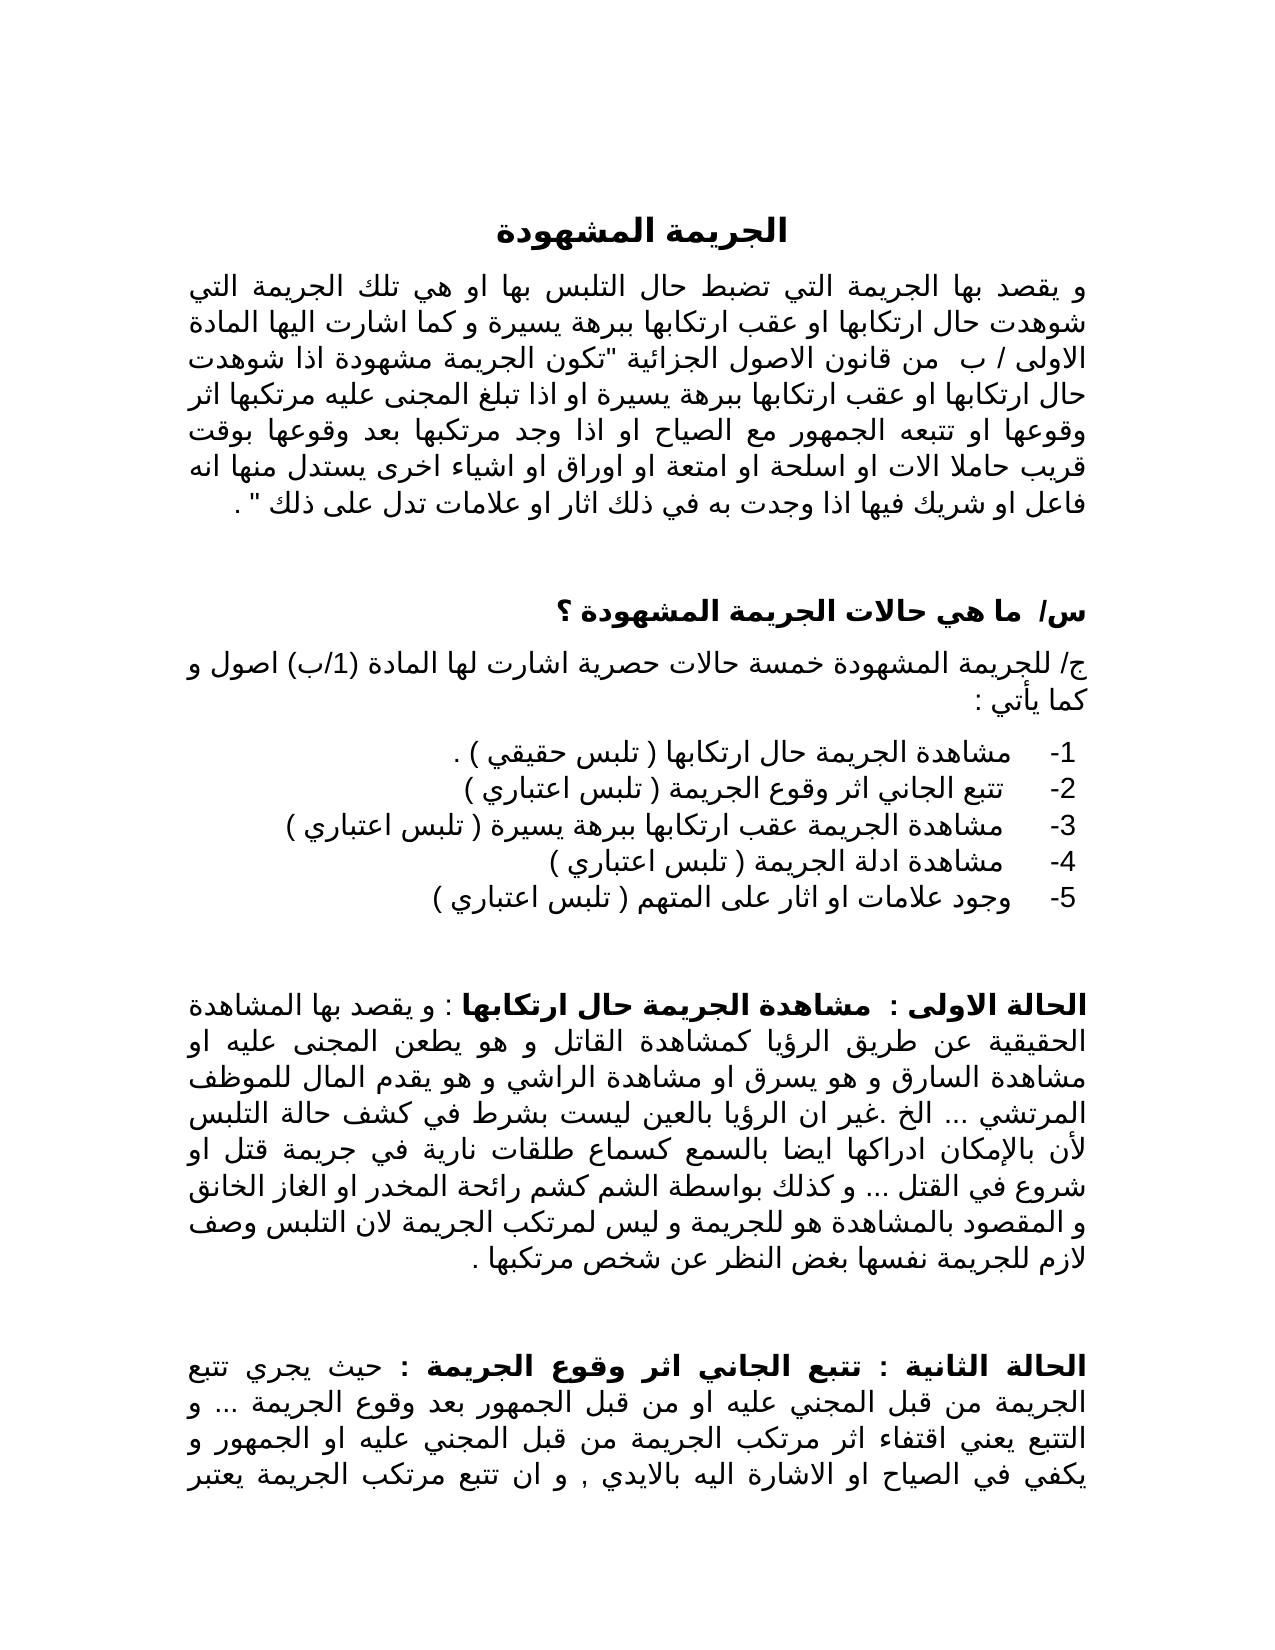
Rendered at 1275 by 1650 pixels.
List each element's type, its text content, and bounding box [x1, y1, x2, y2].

text الجريمة المشهودة [187, 211, 1087, 249]
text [187, 1349, 1087, 1491]
text ج/ للجريمة المشهودة خمسة حالات حصرية اشارت لها المادة (1/ب) اصول و كما يأتي : [187, 646, 1087, 716]
list مشاهدة الجريمة حال ارتكابها ( تلبس حقيقي ) . [187, 735, 1050, 769]
text و يقصد بها الجريمة التي تضبط حال التلبس بها او هي تلك الجريمة التي شوهدت حال ارتكابها او عقب ارتكابها ببرهة يسيرة و كما اشارت اليها المادة الاولى / ب من قانون الاصول الجزائية "تكون الجريمة مشهودة اذا شوهدت حال ارتكابها او عقب ارتكابها ببرهة يسيرة او اذا تبلغ المجنى عليه مرتكبها اثر وقوعها او تتبعه الجمهور مع الصياح او اذا وجد مرتكبها بعد وقوعها بوقت قريب حاملا الات او اسلحة او امتعة او اوراق او اشياء اخرى يستدل منها انه فاعل او شريك فيها اذا وجدت به في ذلك اثار او علامات تدل على ذلك " . [187, 269, 1087, 519]
list تتبع الجاني اثر وقوع الجريمة ( تلبس اعتباري ) [187, 771, 1050, 805]
text الحالة الاولى : مشاهدة الجريمة حال ارتكابها : و يقصد بها المشاهدة الحقيقية عن طريق الرؤيا كمشاهدة القاتل و هو يطعن المجنى عليه او مشاهدة السارق و هو يسرق او مشاهدة الراشي و هو يقدم المال للموظف المرتشي ... الخ .غير ان الرؤيا بالعين ليست بشرط في كشف حالة التلبس لأن بالإمكان ادراكها ايضا بالسمع كسماع طلقات نارية في جريمة قتل او شروع في القتل ... و كذلك بواسطة الشم كشم رائحة المخدر او الغاز الخانق و المقصود بالمشاهدة هو للجريمة و ليس لمرتكب الجريمة لان التلبس وصف لازم للجريمة نفسها بغض النظر عن شخص مرتكبها . [187, 988, 1087, 1274]
list مشاهدة الجريمة عقب ارتكابها ببرهة يسيرة ( تلبس اعتباري ) [187, 808, 1050, 841]
text س/ ما هي حالات الجريمة المشهودة ؟ [187, 593, 1087, 627]
list وجود علامات او اثار على المتهم ( تلبس اعتباري ) [187, 880, 1050, 913]
list مشاهدة ادلة الجريمة ( تلبس اعتباري ) [187, 844, 1050, 877]
